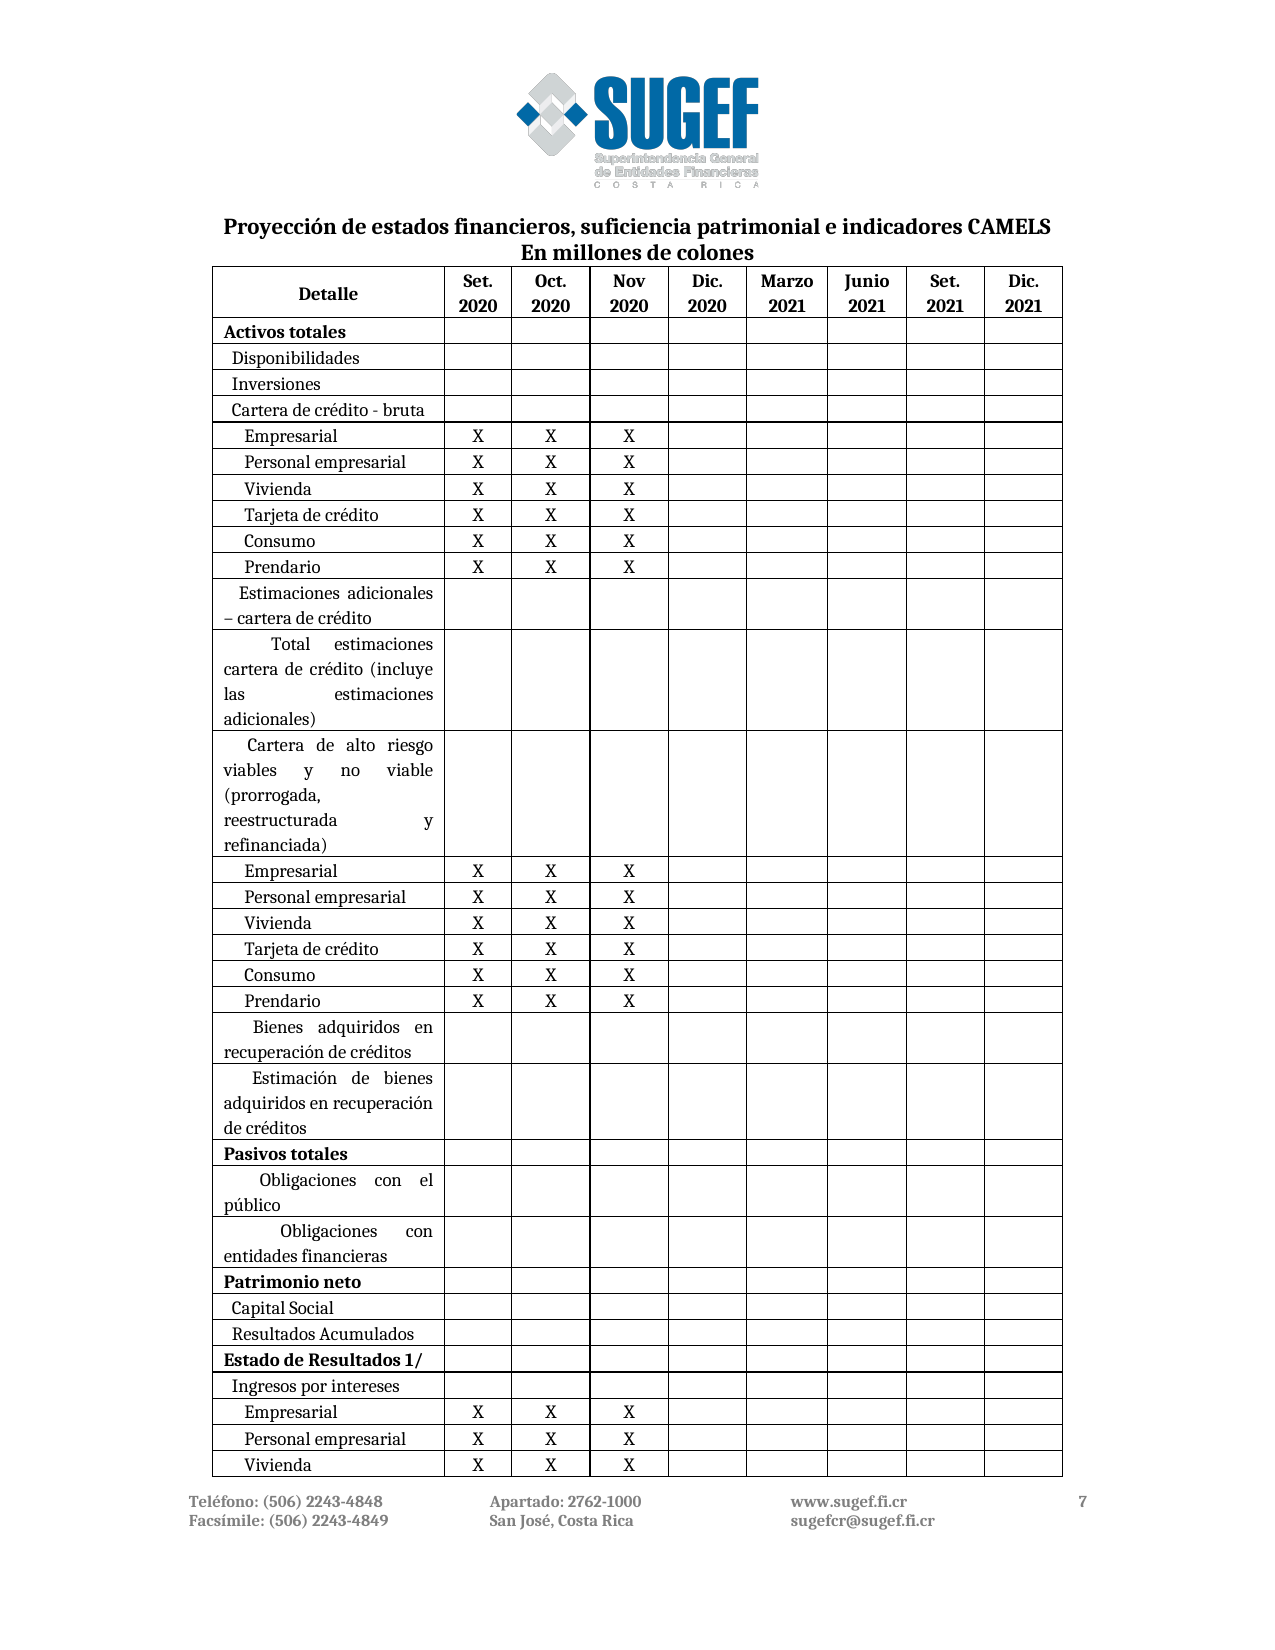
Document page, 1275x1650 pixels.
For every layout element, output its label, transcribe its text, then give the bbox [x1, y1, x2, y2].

table_cell X [445, 987, 511, 1012]
table_cell [512, 1373, 589, 1397]
table_cell [591, 1013, 668, 1063]
table_cell [445, 1268, 511, 1293]
table_cell Obligaciones con entidades financieras [213, 1217, 444, 1267]
table_cell [669, 1140, 746, 1165]
table_cell [985, 370, 1062, 395]
table_cell X [591, 553, 668, 578]
table_cell [828, 475, 906, 499]
table_cell [747, 1320, 827, 1345]
table_cell X [512, 449, 589, 473]
table_cell Prendario [213, 553, 444, 578]
table_cell X [445, 449, 511, 473]
table_cell [445, 731, 511, 856]
table_cell [985, 423, 1062, 447]
table_cell X [512, 909, 589, 934]
table_cell [985, 935, 1062, 960]
table_cell X [445, 475, 511, 499]
table_cell [985, 987, 1062, 1012]
table_header Dic. 2020 [669, 267, 746, 317]
table_cell Tarjeta de crédito [213, 501, 444, 526]
table_cell [747, 527, 827, 552]
table_cell [747, 883, 827, 908]
table_cell [828, 909, 906, 934]
table_cell [669, 553, 746, 578]
table_cell [747, 396, 827, 421]
table_cell [445, 1373, 511, 1397]
table_header Dic. 2021 [985, 267, 1062, 317]
table_header Set. 2020 [445, 267, 511, 317]
table_cell X [445, 1399, 511, 1423]
table_cell Estimaciones adicionales – cartera de crédito [213, 579, 444, 629]
table_cell [669, 579, 746, 629]
table_cell [907, 1217, 984, 1267]
table_cell [591, 370, 668, 395]
picture [516, 73, 759, 188]
table_cell X [512, 501, 589, 526]
table_cell [828, 987, 906, 1012]
table_cell [828, 857, 906, 882]
table_cell [985, 1013, 1062, 1063]
table_cell [591, 318, 668, 343]
table_cell [747, 370, 827, 395]
table_cell Consumo [213, 527, 444, 552]
table_cell [985, 1064, 1062, 1139]
table_cell [828, 527, 906, 552]
table_cell Personal empresarial [213, 449, 444, 473]
table_cell X [445, 909, 511, 934]
table_cell [985, 1140, 1062, 1165]
table_cell [747, 731, 827, 856]
table_cell [669, 1166, 746, 1216]
table_cell Disponibilidades [213, 344, 444, 369]
table_cell [747, 961, 827, 986]
table_cell [907, 1268, 984, 1293]
table_cell [445, 630, 511, 730]
table_cell [512, 318, 589, 343]
table_cell [985, 1217, 1062, 1267]
table_cell X [591, 909, 668, 934]
table_cell [828, 579, 906, 629]
table_cell Tarjeta de crédito [213, 935, 444, 960]
table_cell X [512, 423, 589, 447]
table_cell [669, 1373, 746, 1397]
table_cell [747, 1451, 827, 1476]
table_cell X [512, 857, 589, 882]
text Proyección de estados financieros, suficiencia patrimonial e indicadores CAMELS [177, 213, 1098, 240]
table_cell [747, 857, 827, 882]
table_cell [747, 935, 827, 960]
table_cell X [591, 1451, 668, 1476]
table_cell [985, 961, 1062, 986]
table_cell [747, 475, 827, 499]
table_cell [669, 370, 746, 395]
table_cell [445, 318, 511, 343]
table_cell [828, 1294, 906, 1319]
table_cell Estado de Resultados 1/ [213, 1346, 444, 1371]
table_cell X [591, 475, 668, 499]
table_cell [828, 1425, 906, 1449]
table_cell [985, 396, 1062, 421]
table_cell Cartera de alto riesgo viables y no viable (prorrogada, reestructurada y refinanciada) [213, 731, 444, 856]
table_cell [669, 1399, 746, 1423]
table_cell [907, 527, 984, 552]
table_cell X [591, 423, 668, 447]
table_cell [512, 1166, 589, 1216]
table_cell [591, 1268, 668, 1293]
table_cell [985, 1425, 1062, 1449]
table_cell [828, 423, 906, 447]
table_cell [747, 579, 827, 629]
table_cell X [591, 883, 668, 908]
table_cell [512, 731, 589, 856]
table_cell [669, 987, 746, 1012]
table_cell Empresarial [213, 1399, 444, 1423]
table_cell [985, 475, 1062, 499]
table_cell Vivienda [213, 475, 444, 499]
table_cell [907, 883, 984, 908]
table_cell [591, 344, 668, 369]
table_cell [828, 1373, 906, 1397]
table_cell [669, 961, 746, 986]
table_cell [747, 1013, 827, 1063]
table_cell [512, 396, 589, 421]
table_cell X [591, 1425, 668, 1449]
table_cell [907, 553, 984, 578]
table_cell [591, 731, 668, 856]
table_cell [828, 731, 906, 856]
table_cell Consumo [213, 961, 444, 986]
table_cell [907, 961, 984, 986]
table_cell [591, 1346, 668, 1371]
table_cell Personal empresarial [213, 1425, 444, 1449]
table_cell [669, 1425, 746, 1449]
table_cell [985, 857, 1062, 882]
table_cell [907, 857, 984, 882]
table_cell [828, 396, 906, 421]
table_cell X [591, 449, 668, 473]
table_cell [907, 1294, 984, 1319]
table_cell [828, 501, 906, 526]
table_cell Activos totales [213, 318, 444, 343]
table_cell [828, 1399, 906, 1423]
table_cell X [512, 987, 589, 1012]
text En millones de colones [177, 240, 1098, 266]
table_cell [512, 1140, 589, 1165]
table_cell X [512, 553, 589, 578]
table_cell [445, 370, 511, 395]
table_cell [828, 1166, 906, 1216]
table_cell [747, 1425, 827, 1449]
table_cell [445, 579, 511, 629]
table_cell [591, 1064, 668, 1139]
table_cell [512, 1346, 589, 1371]
table_cell [669, 857, 746, 882]
table_cell X [591, 857, 668, 882]
table_cell X [512, 935, 589, 960]
table_cell [669, 344, 746, 369]
table_cell Obligaciones con el público [213, 1166, 444, 1216]
table_cell Empresarial [213, 857, 444, 882]
table_cell X [445, 935, 511, 960]
table_cell [747, 1166, 827, 1216]
table_cell [669, 1294, 746, 1319]
table_cell [747, 1346, 827, 1371]
table_cell [828, 961, 906, 986]
table_cell [512, 1268, 589, 1293]
table_cell X [512, 1451, 589, 1476]
table_cell [907, 396, 984, 421]
table_cell [985, 501, 1062, 526]
table_cell [828, 1013, 906, 1063]
table_cell [828, 1451, 906, 1476]
table_cell [985, 1346, 1062, 1371]
table_cell [747, 1373, 827, 1397]
table_cell [747, 987, 827, 1012]
table_cell [747, 909, 827, 934]
table_header Marzo 2021 [747, 267, 827, 317]
table_cell [669, 1217, 746, 1267]
table_cell [907, 987, 984, 1012]
table_cell [445, 344, 511, 369]
table_cell [747, 553, 827, 578]
table_cell X [512, 527, 589, 552]
table_header Set. 2021 [907, 267, 984, 317]
table_cell [985, 1451, 1062, 1476]
table_cell [669, 501, 746, 526]
table_cell [669, 396, 746, 421]
table_cell [591, 1166, 668, 1216]
table_cell [747, 423, 827, 447]
table_cell [985, 579, 1062, 629]
table_cell [907, 1166, 984, 1216]
table_cell [591, 579, 668, 629]
table_cell [985, 1166, 1062, 1216]
table_cell Bienes adquiridos en recuperación de créditos [213, 1013, 444, 1063]
table_cell [985, 553, 1062, 578]
table_cell [907, 318, 984, 343]
table_cell [907, 1399, 984, 1423]
table_cell [828, 344, 906, 369]
table_cell [828, 1064, 906, 1139]
table_cell Capital Social [213, 1294, 444, 1319]
table_cell Patrimonio neto [213, 1268, 444, 1293]
table_cell Cartera de crédito - bruta [213, 396, 444, 421]
table_cell [591, 1373, 668, 1397]
table_header Nov 2020 [591, 267, 668, 317]
table_cell [828, 1268, 906, 1293]
table_cell [669, 318, 746, 343]
table_cell [907, 475, 984, 499]
table_cell [445, 1217, 511, 1267]
table_cell [907, 344, 984, 369]
table_header Detalle [213, 267, 444, 317]
table_cell [512, 344, 589, 369]
table_cell [828, 449, 906, 473]
table_cell [591, 1140, 668, 1165]
table_cell [907, 909, 984, 934]
table_cell [669, 1064, 746, 1139]
table_cell [669, 1268, 746, 1293]
table_cell X [445, 1451, 511, 1476]
table_cell Vivienda [213, 1451, 444, 1476]
table_cell [591, 630, 668, 730]
table_header Oct. 2020 [512, 267, 589, 317]
table_cell X [445, 883, 511, 908]
table_cell [985, 1399, 1062, 1423]
table_cell [512, 1064, 589, 1139]
table_cell [907, 501, 984, 526]
table_cell [907, 579, 984, 629]
table_cell [907, 1140, 984, 1165]
table_cell [591, 1217, 668, 1267]
table_cell [512, 1013, 589, 1063]
table_cell [512, 1320, 589, 1345]
table_cell X [445, 1425, 511, 1449]
table_cell [828, 935, 906, 960]
table_cell [828, 1346, 906, 1371]
table_cell [747, 501, 827, 526]
table_cell [747, 1217, 827, 1267]
table_cell [747, 1294, 827, 1319]
table_cell [907, 449, 984, 473]
table_cell X [591, 501, 668, 526]
table_cell Ingresos por intereses [213, 1373, 444, 1397]
table_cell Resultados Acumulados [213, 1320, 444, 1345]
table_cell [747, 1399, 827, 1423]
table_header Junio 2021 [828, 267, 906, 317]
table_cell [669, 883, 746, 908]
table_cell [907, 1451, 984, 1476]
table_cell [907, 1425, 984, 1449]
table_cell [828, 1140, 906, 1165]
table_cell Pasivos totales [213, 1140, 444, 1165]
table_cell [985, 1268, 1062, 1293]
table_cell Total estimaciones cartera de crédito (incluye las estimaciones adicionales) [213, 630, 444, 730]
table_cell Estimación de bienes adquiridos en recuperación de créditos [213, 1064, 444, 1139]
table_cell [669, 1346, 746, 1371]
table_cell Inversiones [213, 370, 444, 395]
table_cell [828, 553, 906, 578]
table_cell [747, 630, 827, 730]
table_cell X [591, 987, 668, 1012]
table_cell [985, 344, 1062, 369]
table_cell [907, 423, 984, 447]
table_cell X [512, 475, 589, 499]
table_cell [828, 630, 906, 730]
table_cell [445, 396, 511, 421]
table_cell [747, 1268, 827, 1293]
table_cell [669, 527, 746, 552]
table_cell [669, 1320, 746, 1345]
table_cell X [445, 527, 511, 552]
table_cell [828, 318, 906, 343]
table_cell [669, 630, 746, 730]
table_cell X [512, 961, 589, 986]
table_cell [828, 883, 906, 908]
table_cell [828, 1320, 906, 1345]
table_cell [445, 1346, 511, 1371]
table_cell Prendario [213, 987, 444, 1012]
table_cell [985, 449, 1062, 473]
table_cell [907, 1320, 984, 1345]
table_cell X [591, 1399, 668, 1423]
table_cell X [445, 423, 511, 447]
table_cell [669, 731, 746, 856]
table_cell [907, 1346, 984, 1371]
table_cell [512, 1217, 589, 1267]
table_cell [828, 370, 906, 395]
table_cell [445, 1294, 511, 1319]
table_cell [669, 449, 746, 473]
table_cell [985, 527, 1062, 552]
table_cell [985, 1373, 1062, 1397]
table_cell [512, 1294, 589, 1319]
table_cell X [512, 883, 589, 908]
table_cell [907, 1013, 984, 1063]
table_cell X [445, 857, 511, 882]
table_cell X [591, 935, 668, 960]
table_cell [985, 909, 1062, 934]
table_cell [669, 909, 746, 934]
table_cell [985, 1294, 1062, 1319]
table_cell Personal empresarial [213, 883, 444, 908]
table_cell [985, 1320, 1062, 1345]
table_cell [985, 883, 1062, 908]
table_cell [907, 1373, 984, 1397]
table_cell [747, 449, 827, 473]
table_cell [591, 396, 668, 421]
table_cell [512, 579, 589, 629]
table_cell [907, 1064, 984, 1139]
table_cell [828, 1217, 906, 1267]
table_cell X [512, 1399, 589, 1423]
table_cell [591, 1320, 668, 1345]
table_cell X [445, 961, 511, 986]
table_cell [907, 935, 984, 960]
table_cell [985, 731, 1062, 856]
table_cell Vivienda [213, 909, 444, 934]
table_cell [907, 630, 984, 730]
table_cell X [445, 553, 511, 578]
table_cell [669, 1013, 746, 1063]
table_cell [445, 1013, 511, 1063]
table_cell [445, 1140, 511, 1165]
table_cell [747, 344, 827, 369]
table_cell [747, 318, 827, 343]
table_cell Empresarial [213, 423, 444, 447]
table_cell X [445, 501, 511, 526]
table_cell [669, 423, 746, 447]
table_cell [669, 1451, 746, 1476]
table_cell [907, 731, 984, 856]
table_cell [907, 370, 984, 395]
table_cell [512, 370, 589, 395]
table_cell [985, 630, 1062, 730]
table_cell [669, 935, 746, 960]
table_cell [512, 630, 589, 730]
table_cell [747, 1064, 827, 1139]
table_cell [445, 1064, 511, 1139]
table_cell [747, 1140, 827, 1165]
table_cell X [512, 1425, 589, 1449]
table_cell [591, 1294, 668, 1319]
table_cell [445, 1320, 511, 1345]
table_cell X [591, 527, 668, 552]
table_cell [445, 1166, 511, 1216]
table_cell X [591, 961, 668, 986]
table_cell [669, 475, 746, 499]
table_cell [985, 318, 1062, 343]
